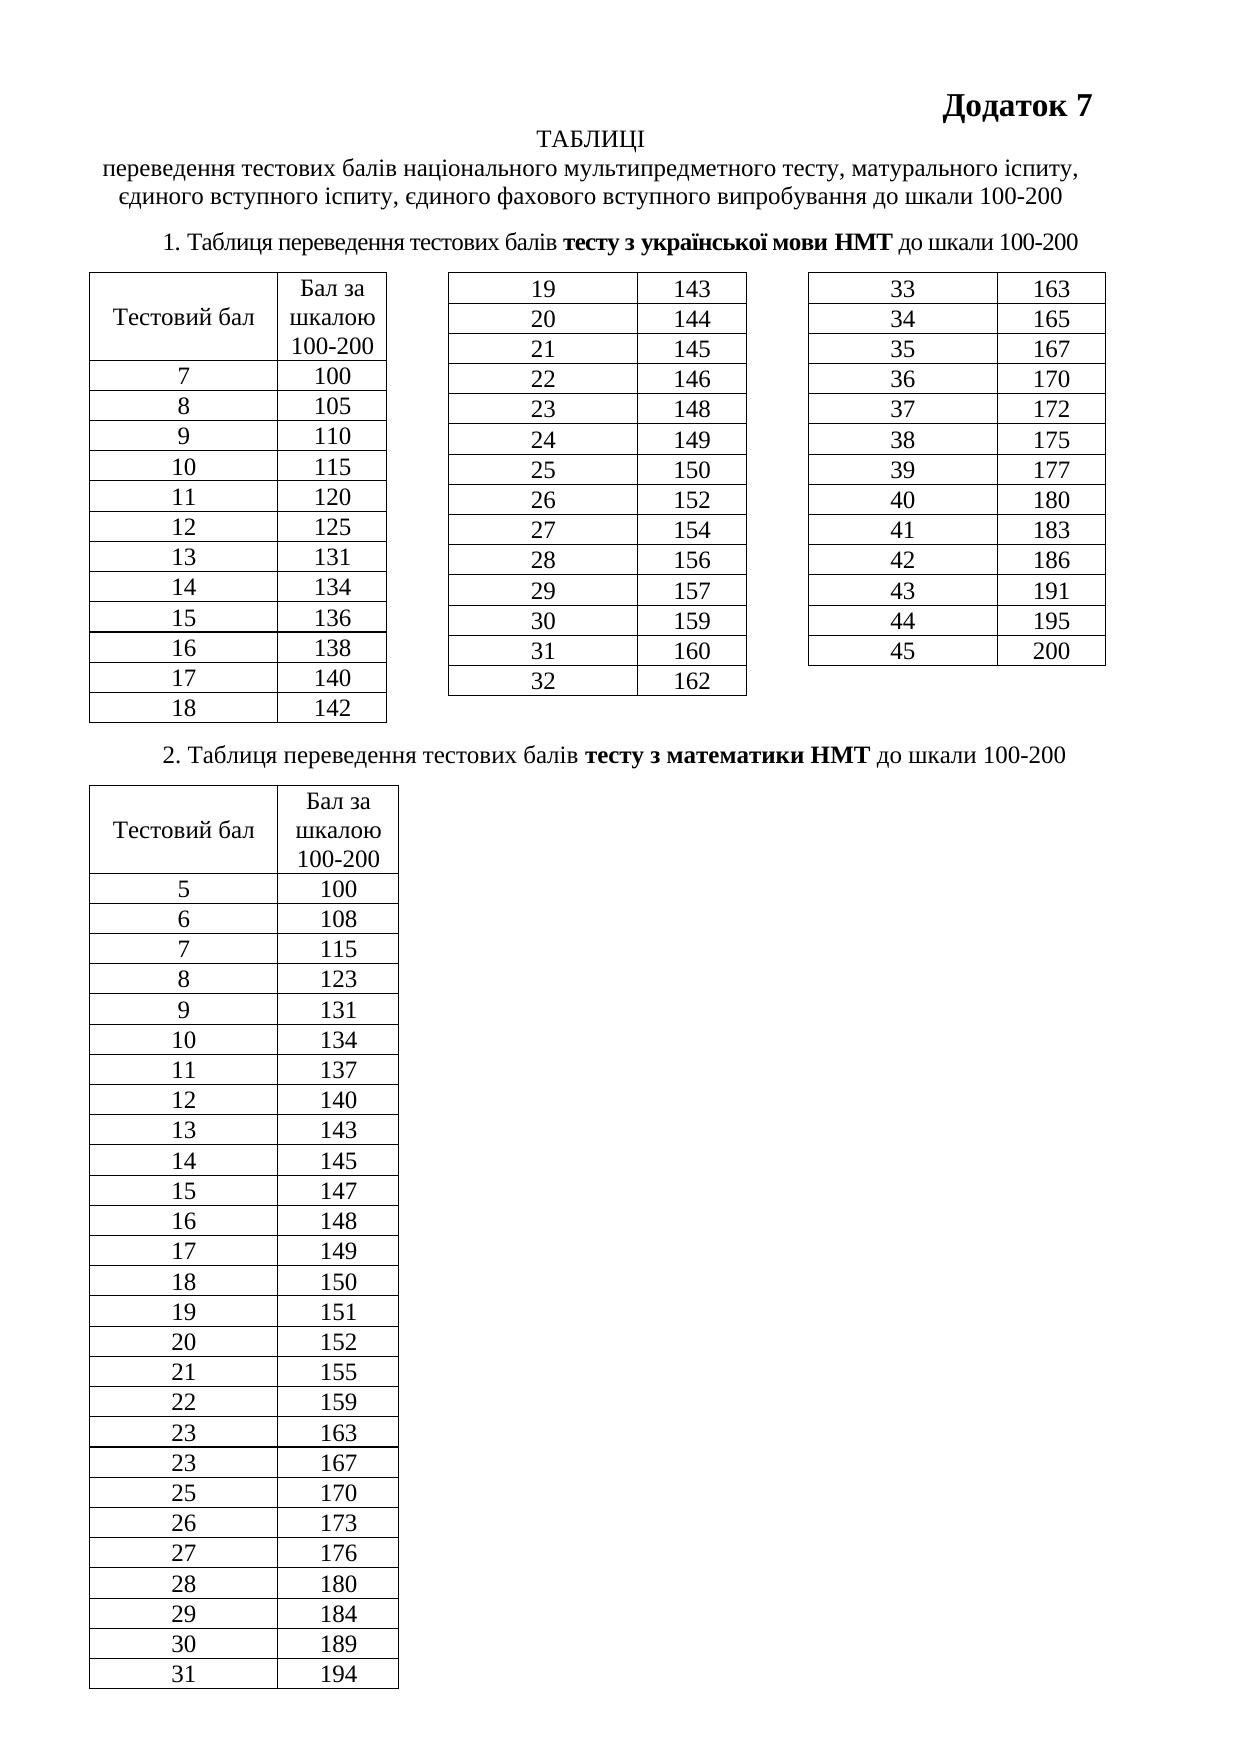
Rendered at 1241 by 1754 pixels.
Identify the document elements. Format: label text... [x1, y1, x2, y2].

table_cell 23 [449, 394, 637, 423]
table_cell 34 [809, 304, 997, 333]
table_cell 17 [90, 663, 277, 692]
table_cell 180 [278, 1568, 398, 1597]
table_cell 31 [449, 636, 637, 665]
table_cell 7 [90, 361, 277, 390]
table_cell 123 [278, 964, 398, 993]
table_cell 15 [90, 1176, 277, 1205]
table_cell 143 [278, 1115, 398, 1144]
text 1. Таблиця переведення тестових балів тесту з української мови НМТ до шкали 100-200 [89, 227, 1092, 256]
table_cell 100 [278, 874, 398, 903]
table_cell 41 [809, 515, 997, 544]
table_cell 115 [278, 451, 386, 480]
table_cell 100 [278, 361, 386, 390]
table_cell 18 [90, 1266, 277, 1295]
table_cell 9 [90, 994, 277, 1023]
table_cell 11 [90, 1055, 277, 1084]
table_cell 12 [90, 1085, 277, 1114]
table_cell 23 [90, 1417, 277, 1446]
table_cell 22 [90, 1387, 277, 1416]
table_cell 19 [449, 273, 637, 302]
table_cell 43 [809, 575, 997, 604]
table_cell 16 [90, 1206, 277, 1235]
table_cell 154 [638, 515, 746, 544]
table_cell 36 [809, 364, 997, 393]
table_cell 195 [998, 606, 1105, 635]
table_cell 42 [809, 545, 997, 574]
table_cell 167 [998, 334, 1105, 363]
table_cell 160 [638, 636, 746, 665]
table_cell 39 [809, 455, 997, 484]
table_cell 29 [449, 575, 637, 604]
table_cell 177 [998, 455, 1105, 484]
table_cell 143 [638, 273, 746, 302]
table_cell 159 [638, 606, 746, 635]
table_cell 21 [449, 334, 637, 363]
table_cell 186 [998, 545, 1105, 574]
table_cell 148 [278, 1206, 398, 1235]
table_cell 115 [278, 934, 398, 963]
table_cell 151 [278, 1296, 398, 1326]
table_cell 150 [638, 455, 746, 484]
table_cell 149 [638, 424, 746, 453]
table_cell 189 [278, 1629, 398, 1658]
table_cell 105 [278, 391, 386, 420]
table_cell 155 [278, 1357, 398, 1386]
table_cell 163 [998, 273, 1105, 302]
table_cell 15 [90, 602, 277, 631]
table_header Тестовий бал [90, 273, 277, 359]
table_cell 21 [90, 1357, 277, 1386]
table_cell 18 [90, 693, 277, 722]
table_cell 22 [449, 364, 637, 393]
table_cell 26 [449, 485, 637, 514]
table_cell 27 [90, 1538, 277, 1567]
table_cell 180 [998, 485, 1105, 514]
table_cell 140 [278, 1085, 398, 1114]
table_cell 10 [90, 451, 277, 480]
table_cell 11 [90, 481, 277, 511]
table_cell 131 [278, 994, 398, 1023]
table_cell 23 [90, 1448, 277, 1477]
table_cell 20 [90, 1327, 277, 1356]
table_cell 170 [998, 364, 1105, 393]
table_cell 162 [638, 666, 746, 695]
table_cell 9 [90, 421, 277, 450]
table_cell 134 [278, 572, 386, 601]
table_cell 8 [90, 964, 277, 993]
table_cell 30 [90, 1629, 277, 1658]
table_cell 37 [809, 394, 997, 423]
table_header Тестовий бал [90, 786, 277, 872]
table_header Бал за шкалою 100-200 [278, 786, 398, 872]
table_cell 20 [449, 304, 637, 333]
text ТАБЛИЦІ переведення тестових балів національного мультипредметного тесту, матурального іспиту, єдиного вступного іспиту, єдиного фахового вступного випробування до шкали 100-200 [89, 124, 1092, 210]
table_cell 148 [638, 394, 746, 423]
table_cell 38 [809, 424, 997, 453]
table_cell 30 [449, 606, 637, 635]
table_cell 200 [998, 636, 1105, 665]
table_cell 170 [278, 1478, 398, 1507]
table_cell 40 [809, 485, 997, 514]
table_cell 35 [809, 334, 997, 363]
table_cell 31 [90, 1659, 277, 1688]
table_cell 16 [90, 633, 277, 662]
table_cell 144 [638, 304, 746, 333]
table_cell 110 [278, 421, 386, 450]
table_cell 194 [278, 1659, 398, 1688]
table_cell 183 [998, 515, 1105, 544]
text 2. Таблиця переведення тестових балів тесту з математики НМТ до шкали 100-200 [89, 740, 1092, 768]
table_cell 145 [638, 334, 746, 363]
table_cell 26 [90, 1508, 277, 1537]
table_cell 28 [90, 1568, 277, 1597]
table_cell 149 [278, 1236, 398, 1265]
table_cell 140 [278, 663, 386, 692]
table_cell 125 [278, 512, 386, 541]
table_cell 27 [449, 515, 637, 544]
table_cell 25 [449, 455, 637, 484]
table_cell 44 [809, 606, 997, 635]
table_cell 33 [809, 273, 997, 302]
table_cell 24 [449, 424, 637, 453]
table_cell 152 [278, 1327, 398, 1356]
table_cell 150 [278, 1266, 398, 1295]
table_cell 172 [998, 394, 1105, 423]
table_cell 13 [90, 1115, 277, 1144]
table_cell 45 [809, 636, 997, 665]
table_cell 131 [278, 542, 386, 571]
table_cell 163 [278, 1417, 398, 1446]
table_cell 136 [278, 602, 386, 631]
table_cell 29 [90, 1599, 277, 1628]
table_cell 173 [278, 1508, 398, 1537]
table_cell 191 [998, 575, 1105, 604]
table_cell 167 [278, 1448, 398, 1477]
table_cell 8 [90, 391, 277, 420]
table_cell 147 [278, 1176, 398, 1205]
table_cell 5 [90, 874, 277, 903]
table_cell 14 [90, 1145, 277, 1174]
table_cell 137 [278, 1055, 398, 1084]
table_cell 32 [449, 666, 637, 695]
table_cell 145 [278, 1145, 398, 1174]
table_cell 176 [278, 1538, 398, 1567]
table_cell 28 [449, 545, 637, 574]
table_cell 6 [90, 904, 277, 933]
table_cell 13 [90, 542, 277, 571]
table_cell 120 [278, 481, 386, 511]
table_cell 10 [90, 1025, 277, 1054]
table_header Бал за шкалою 100-200 [278, 273, 386, 359]
table_cell 184 [278, 1599, 398, 1628]
table_cell 138 [278, 633, 386, 662]
table_cell 14 [90, 572, 277, 601]
table_cell 152 [638, 485, 746, 514]
table_cell 142 [278, 693, 386, 722]
table_cell 146 [638, 364, 746, 393]
table_cell 165 [998, 304, 1105, 333]
table_cell 159 [278, 1387, 398, 1416]
table_cell 25 [90, 1478, 277, 1507]
table_cell 134 [278, 1025, 398, 1054]
table_cell 108 [278, 904, 398, 933]
table_cell 19 [90, 1296, 277, 1326]
table_cell 17 [90, 1236, 277, 1265]
table_cell 157 [638, 575, 746, 604]
table_cell 175 [998, 424, 1105, 453]
text Додаток 7 [89, 86, 1092, 124]
table_cell 156 [638, 545, 746, 574]
table_cell 7 [90, 934, 277, 963]
table_cell 12 [90, 512, 277, 541]
